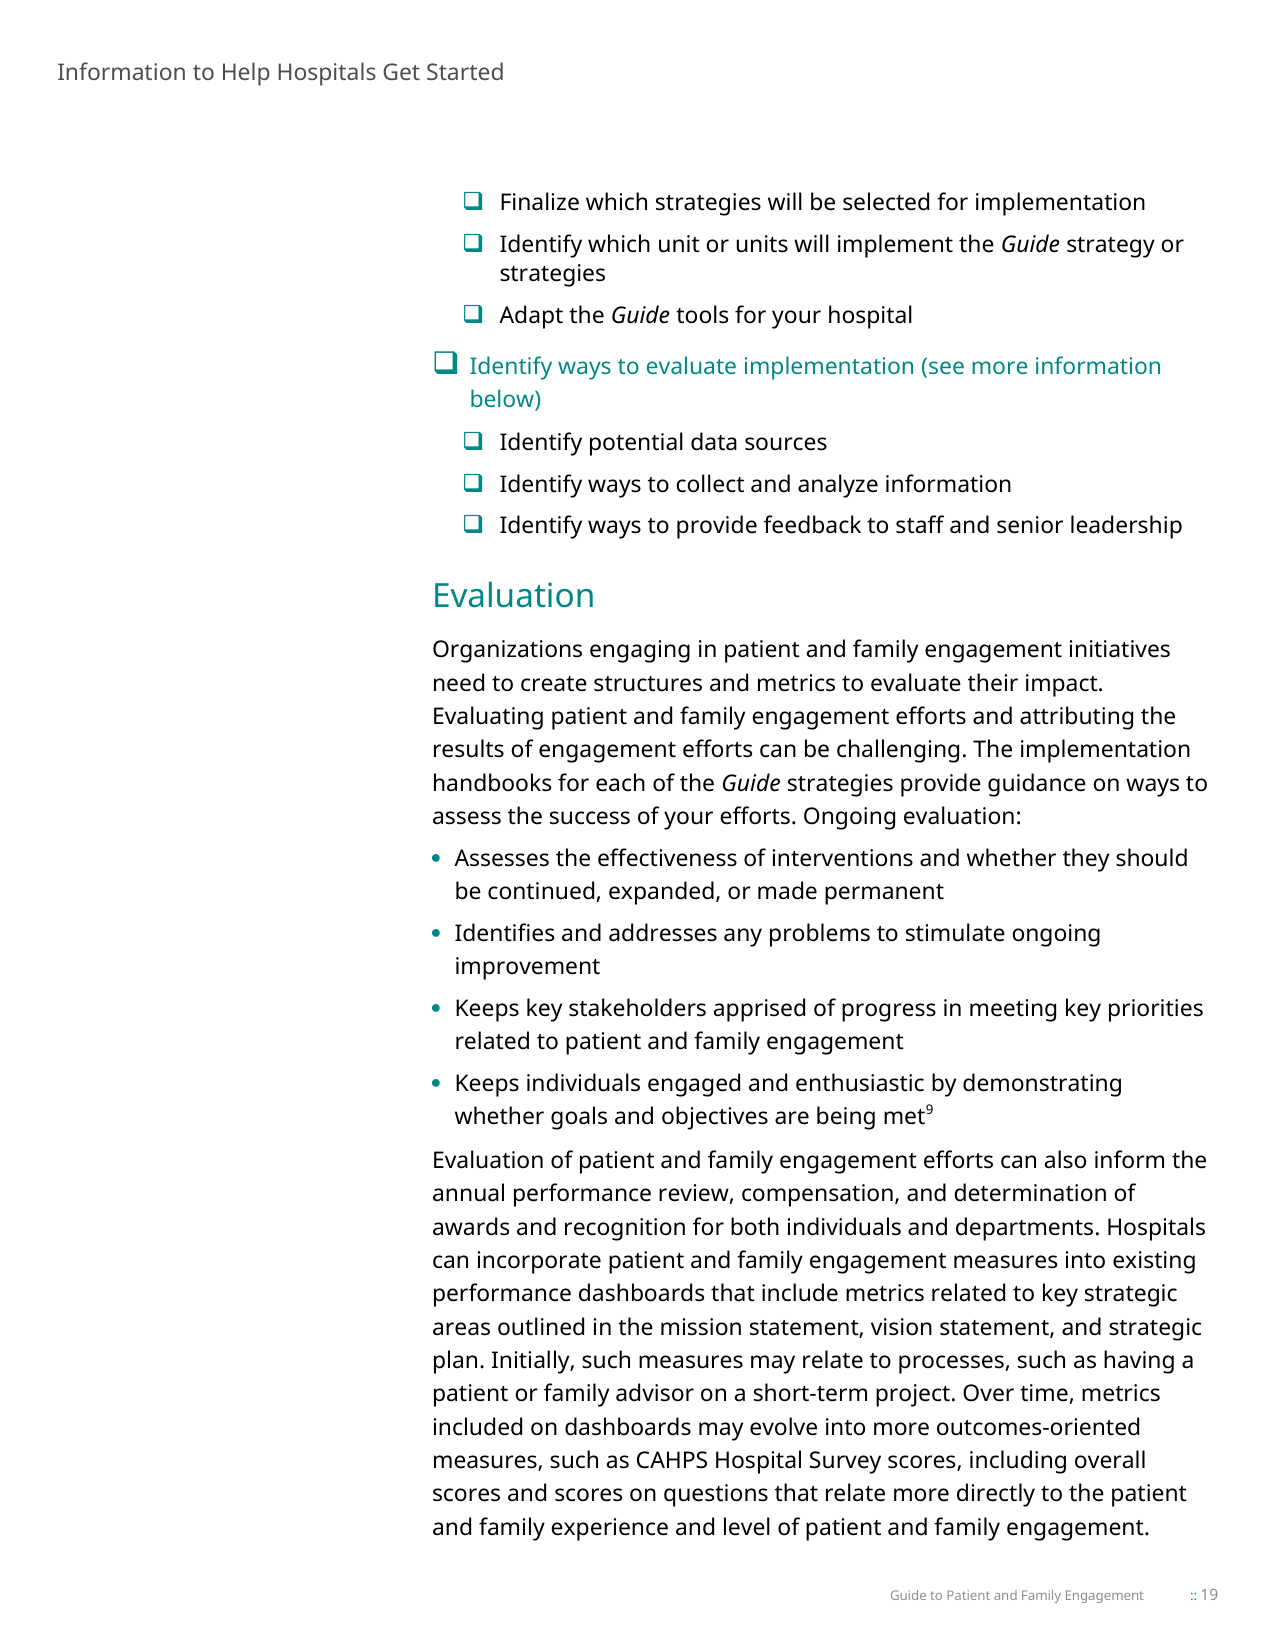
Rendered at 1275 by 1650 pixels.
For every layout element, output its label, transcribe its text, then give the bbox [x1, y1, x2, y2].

list Identify potential data sources [462, 427, 1218, 456]
subtitle Evaluation [432, 577, 1218, 614]
list Finalize which strategies will be selected for implementation [462, 187, 1218, 217]
list Assesses the effectiveness of interventions and whether they should be continued, expanded, or made permanent [432, 839, 1218, 906]
list Identifies and addresses any problems to stimulate ongoing improvement [432, 914, 1218, 981]
list Identify ways to collect and analyze information [462, 469, 1218, 498]
list Identify ways to evaluate implementation (see more information below) [432, 348, 1218, 414]
text Organizations engaging in patient and family engagement initiatives need to create structures and metrics to evaluate their impact. Evaluating patient and family engagement efforts and attributing the results of engagement efforts can be challenging. The implementation handbooks for each of the Guide strategies provide guidance on ways to assess the success of your efforts. Ongoing evaluation: [432, 631, 1218, 831]
list Keeps individuals engaged and enthusiastic by demonstrating whether goals and objectives are being met9 [432, 1064, 1218, 1131]
text Evaluation of patient and family engagement efforts can also inform the annual performance review, compensation, and determination of awards and recognition for both individuals and departments. Hospitals can incorporate patient and family engagement measures into existing performance dashboards that include metrics related to key strategic areas outlined in the mission statement, vision statement, and strategic plan. Initially, such measures may relate to processes, such as having a patient or family advisor on a short-term project. Over time, metrics included on dashboards may evolve into more outcomes-oriented measures, such as CAHPS Hospital Survey scores, including overall scores and scores on questions that relate more directly to the patient and family experience and level of patient and family engagement. [432, 1142, 1218, 1542]
list Adapt the Guide tools for your hospital [462, 300, 1218, 329]
list Keeps key stakeholders apprised of progress in meeting key priorities related to patient and family engagement [432, 989, 1218, 1056]
list Identify which unit or units will implement the Guide strategy or strategies [462, 229, 1218, 287]
list Identify ways to provide feedback to staff and senior leadership [462, 510, 1218, 539]
